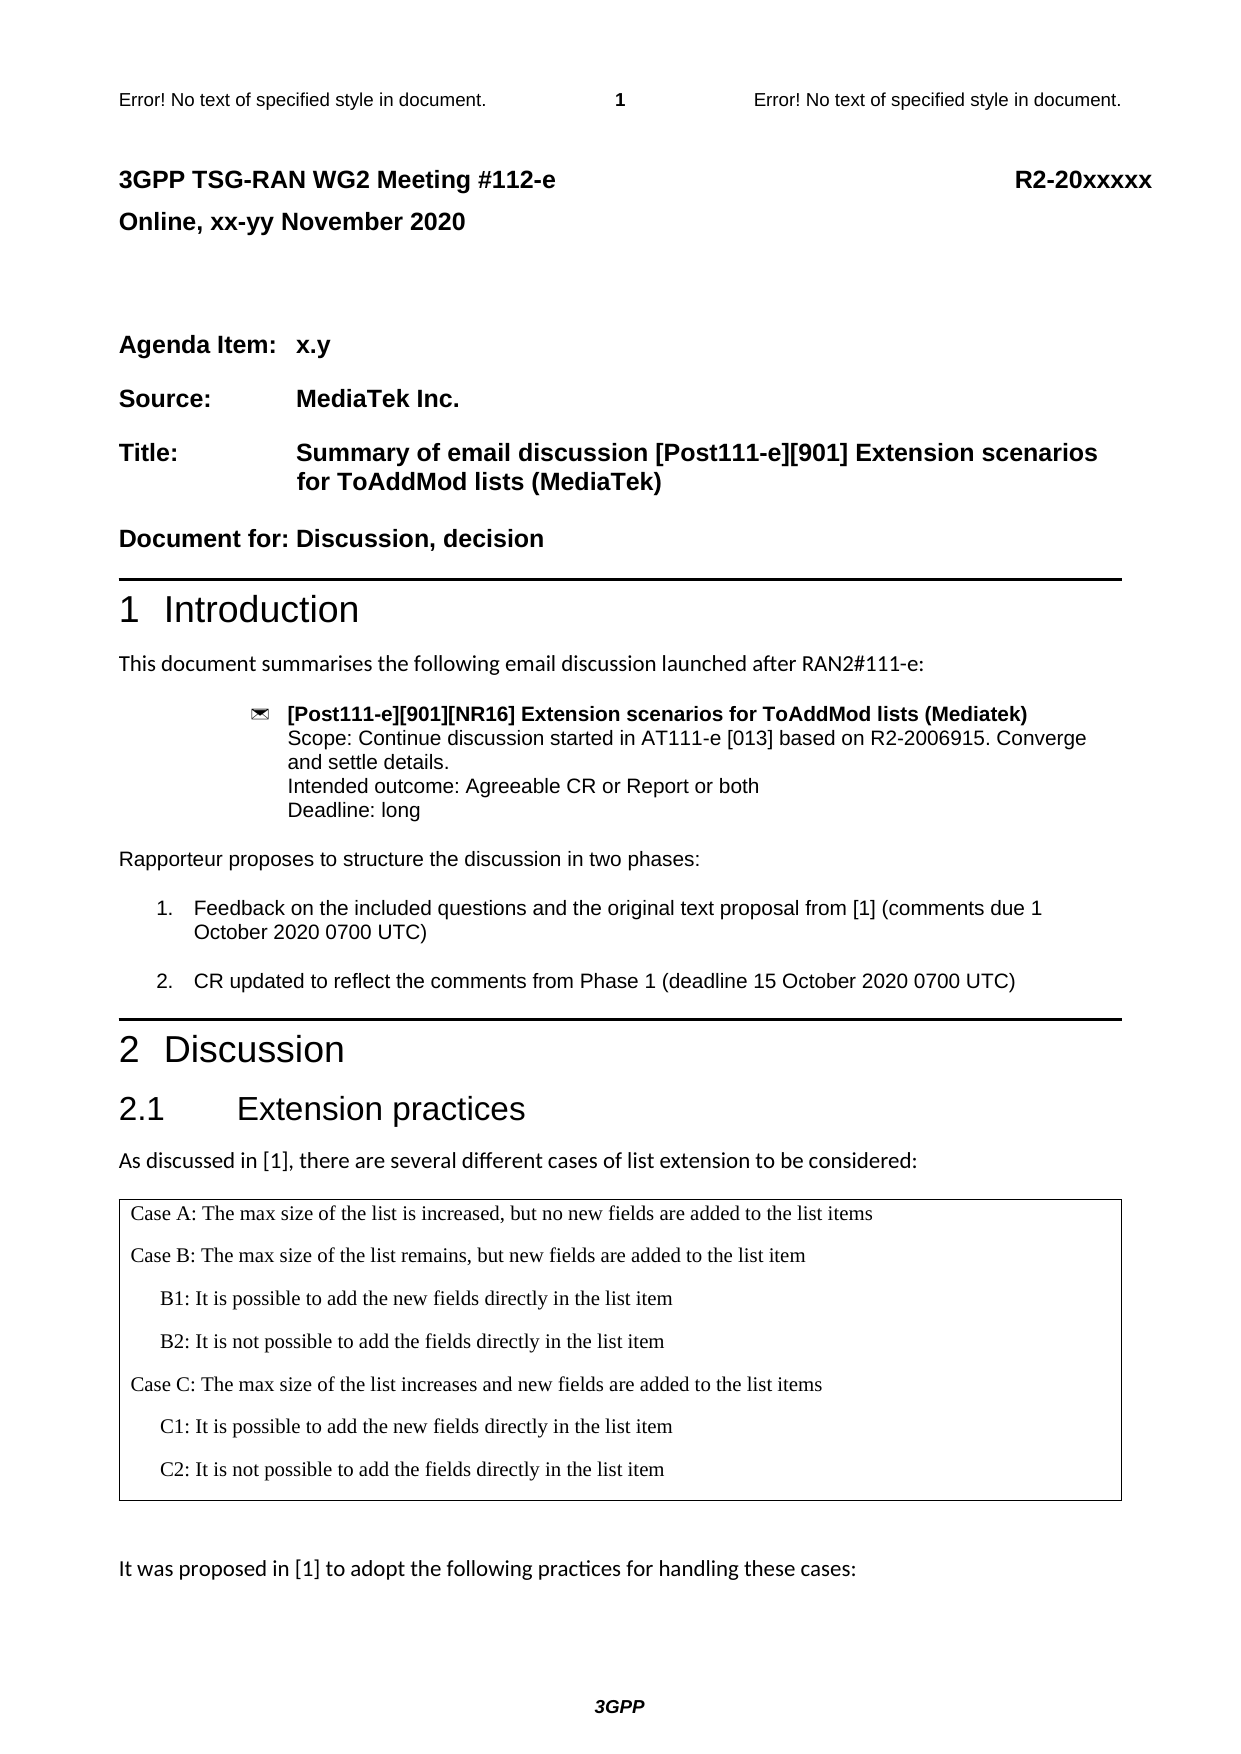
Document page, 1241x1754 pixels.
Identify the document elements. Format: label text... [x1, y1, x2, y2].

subtitle 2.1 Extension practices [118, 1089, 1122, 1128]
text Title: Summary of email discussion [Post111-e][901] Extension scenarios for ToAddMod lists (MediaTek) [118, 438, 1122, 495]
text Deadline: long [250, 798, 1122, 822]
text 1 Introduction [118, 579, 1122, 630]
text Document for: Discussion, decision [118, 524, 1122, 553]
text 3GPP TSG-RAN WG2 Meeting #112-e R2-20xxxxx [118, 165, 1122, 194]
text It was proposed in [1] to adopt the following practices for handling these cases: [118, 1554, 1122, 1582]
text This document summarises the following email discussion launched after RAN2#111-e: [118, 649, 1122, 677]
text Rapporteur proposes to structure the discussion in two phases: [118, 847, 1122, 871]
text Scope: Continue discussion started in AT111-e [013] based on R2-2006915. Converge and settle details. [250, 726, 1122, 774]
table_header Case A: The max size of the list is increased, but no new fields are added to the list items Case B: The max size of the list remains, but new fields are added to the list item B1: It is possible to add the new fields directly in the list item B2: It is not possible to add the fields directly in the list item Case C: The max size of the list increases and new fields are added to the list items C1: It is possible to add the new fields directly in the list item C2: It is not possible to add the fields directly in the list item [120, 1200, 1121, 1500]
text [Post111-e][901][NR16] Extension scenarios for ToAddMod lists (Mediatek) [250, 702, 1122, 726]
text 2 Discussion [118, 1019, 1122, 1070]
list Feedback on the included questions and the original text proposal from [1] (comments due 1 October 2020 0700 UTC) [156, 896, 1122, 944]
text As discussed in [1], there are several different cases of list extension to be considered: [118, 1146, 1122, 1174]
text Agenda Item: x.y [118, 330, 1122, 359]
list CR updated to reflect the comments from Phase 1 (deadline 15 October 2020 0700 UTC) [156, 969, 1122, 993]
text Intended outcome: Agreeable CR or Report or both [250, 774, 1122, 798]
text Source: MediaTek Inc. [118, 384, 1122, 413]
text Online, xx-yy November 2020 [118, 207, 1122, 235]
